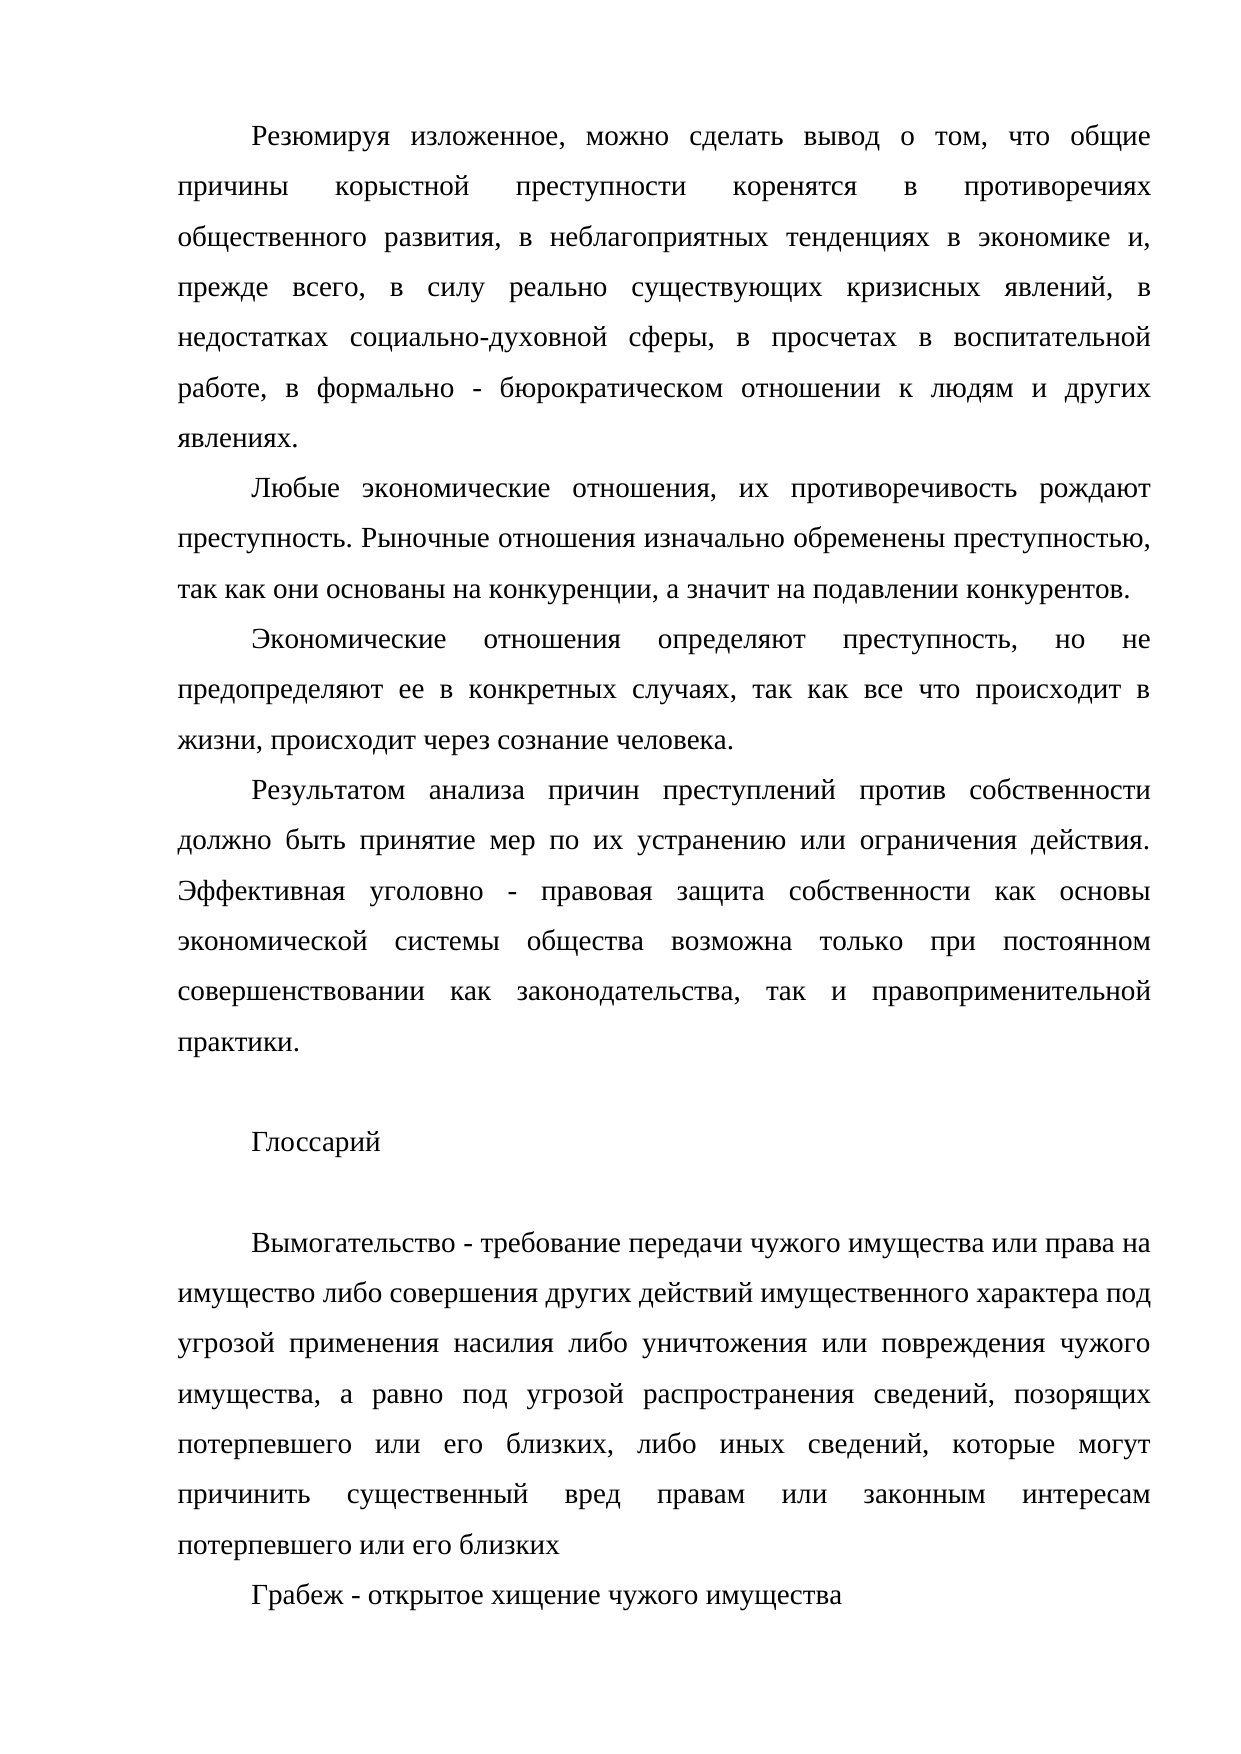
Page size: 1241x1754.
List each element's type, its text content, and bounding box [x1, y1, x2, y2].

text Вымогательство - требование передачи чужого имущества или права на имущество либо совершения других действий имущественного характера под угрозой применения насилия либо уничтожения или повреждения чужого имущества, а равно под угрозой распространения сведений, позорящих потерпевшего или его близких, либо иных сведений, которые могут причинить существенный вред правам или законным интересам потерпевшего или его близких [177, 1225, 1152, 1560]
text Любые экономические отношения, их противоречивость рождают преступность. Рыночные отношения изначально обременены преступностью, так как они основаны на конкуренции, а значит на подавлении конкурентов. [177, 470, 1152, 604]
text Грабеж - открытое хищение чужого имущества [177, 1577, 1152, 1611]
subtitle Глоссарий [177, 1124, 1152, 1158]
text Экономические отношения определяют преступность, но не предопределяют ее в конкретных случаях, так как все что происходит в жизни, происходит через сознание человека. [177, 621, 1152, 755]
text Результатом анализа причин преступлений против собственности должно быть принятие мер по их устранению или ограничения действия. Эффективная уголовно - правовая защита собственности как основы экономической системы общества возможна только при постоянном совершенствовании как законодательства, так и правоприменительной практики. [177, 772, 1152, 1057]
text Резюмируя изложенное, можно сделать вывод о том, что общие причины корыстной преступности коренятся в противоречиях общественного развития, в неблагоприятных тенденциях в экономике и, прежде всего, в силу реально существующих кризисных явлений, в недостатках социально-духовной сферы, в просчетах в воспитательной работе, в формально - бюрократическом отношении к людям и других явлениях. [177, 118, 1152, 453]
